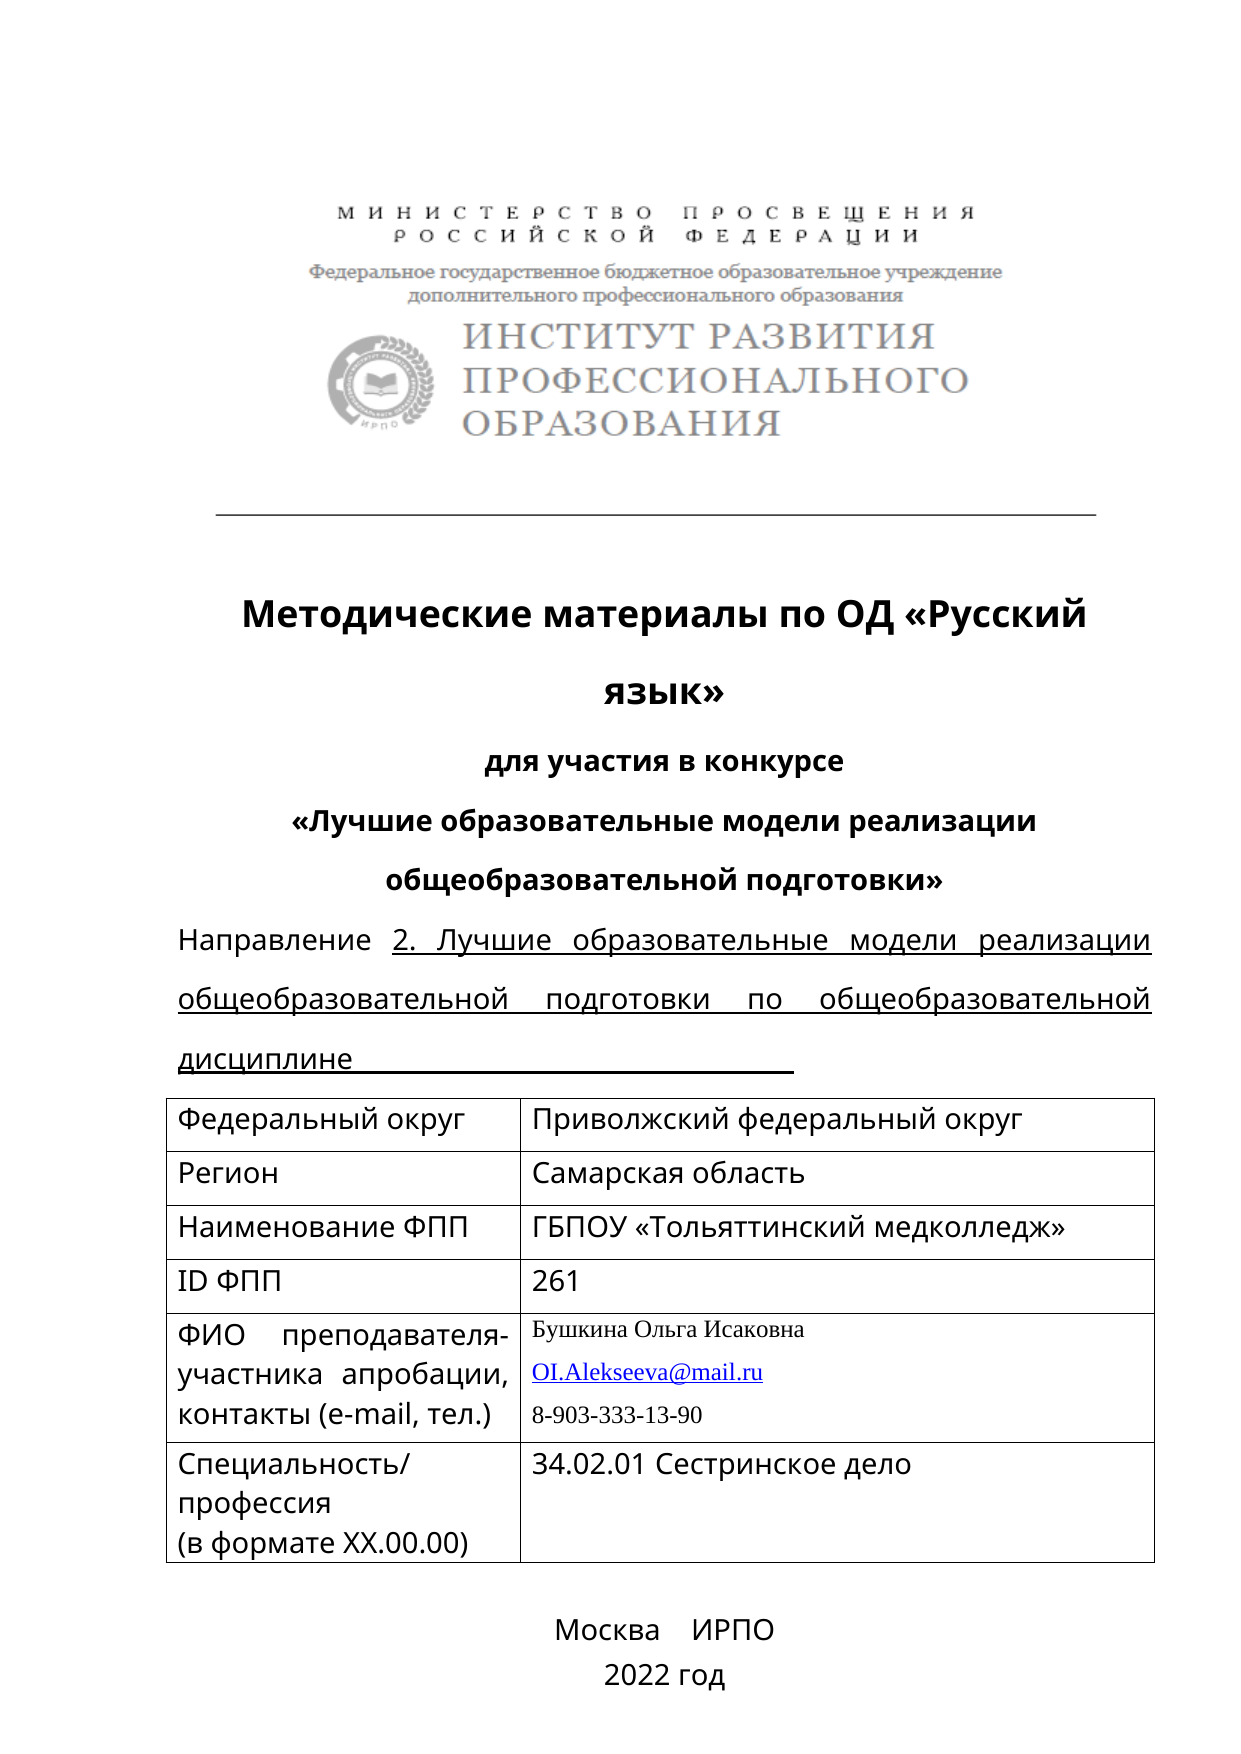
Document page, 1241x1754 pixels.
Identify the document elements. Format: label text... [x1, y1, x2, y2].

table_cell Специальность/профессия (в формате ХХ.00.00) [167, 1443, 520, 1562]
table_header Федеральный округ [167, 1099, 520, 1151]
table_header Приволжский федеральный округ [521, 1099, 1154, 1151]
table_cell 261 [521, 1260, 1154, 1313]
text «Лучшие образовательные модели реализации общеобразовательной подготовки» [177, 800, 1152, 899]
table_cell ID ФПП [167, 1260, 520, 1313]
table_cell Наименование ФПП [167, 1206, 520, 1259]
text Направление 2. Лучшие образовательные модели реализации общеобразовательной подготовки по общеобразовательной дисциплине__________________________________ [177, 919, 1152, 1012]
picture [177, 118, 1152, 563]
table_cell ФИО преподавателя-участника апробации, контакты (e-mail, тел.) [167, 1314, 520, 1442]
table_cell ГБПОУ «Тольяттинский медколледж» [521, 1206, 1154, 1259]
table_cell Бушкина Ольга Исаковна OI.Alekseeva@mail.ru 8-903-333-13-90 [521, 1314, 1154, 1442]
text 2022 год [177, 1654, 1152, 1694]
text Методические материалы по ОД «Русский язык» [177, 587, 1152, 715]
text для участия в конкурсе [177, 741, 1152, 780]
table_cell Самарская область [521, 1152, 1154, 1205]
table_cell Регион [167, 1152, 520, 1205]
text Направление 2. Лучшие образовательные модели реализации общеобразовательной подготовки по общеобразовательной дисциплине__________________________________ [177, 1013, 1152, 1078]
text Москва ИРПО [177, 1609, 1152, 1648]
table_cell 34.02.01 Сестринское дело [521, 1443, 1154, 1562]
